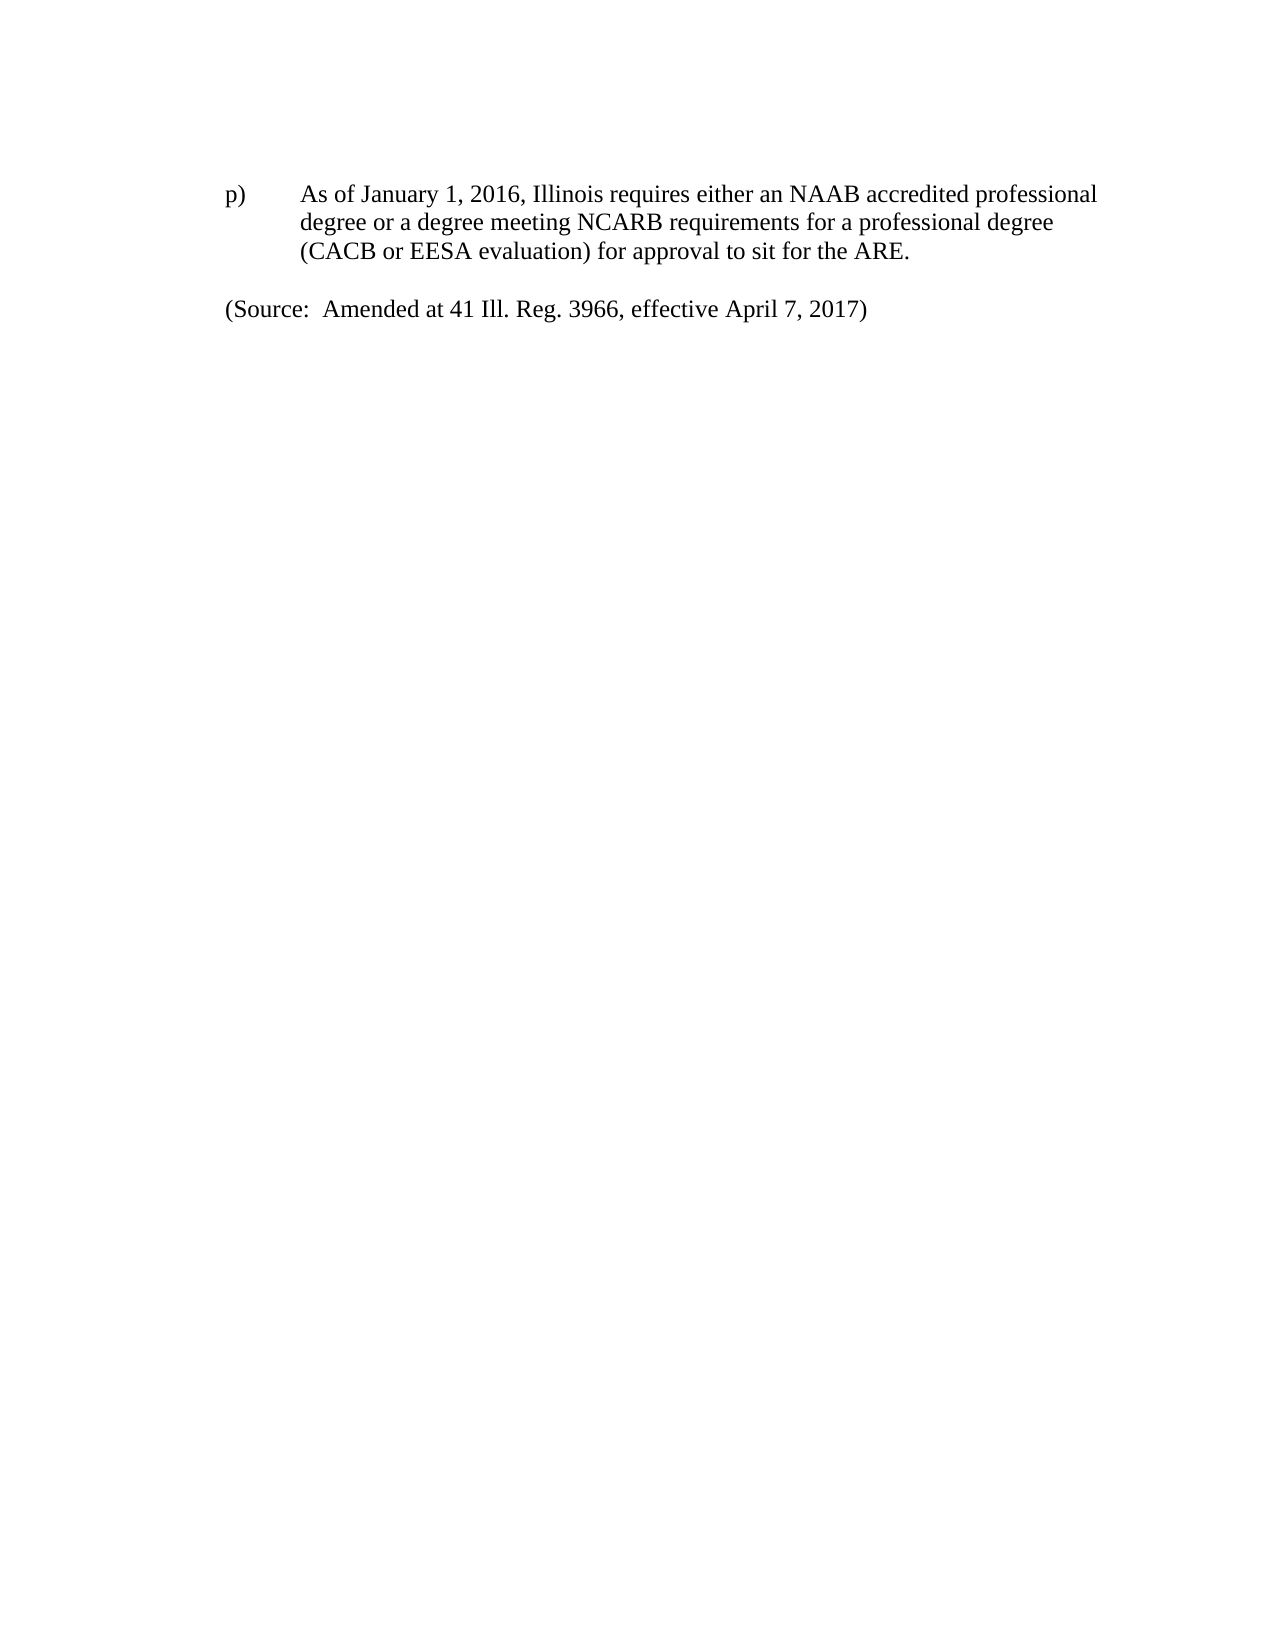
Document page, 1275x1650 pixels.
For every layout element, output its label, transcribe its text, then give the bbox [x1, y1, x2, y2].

text p) As of January 1, 2016, Illinois requires either an NAAB accredited professional degree or a degree meeting NCARB requirements for a professional degree (CACB or EESA evaluation) for approval to sit for the ARE. [225, 179, 1125, 265]
text (Source: Amended at 41 Ill. Reg. 3966, effective April 7, 2017) [225, 294, 1125, 322]
